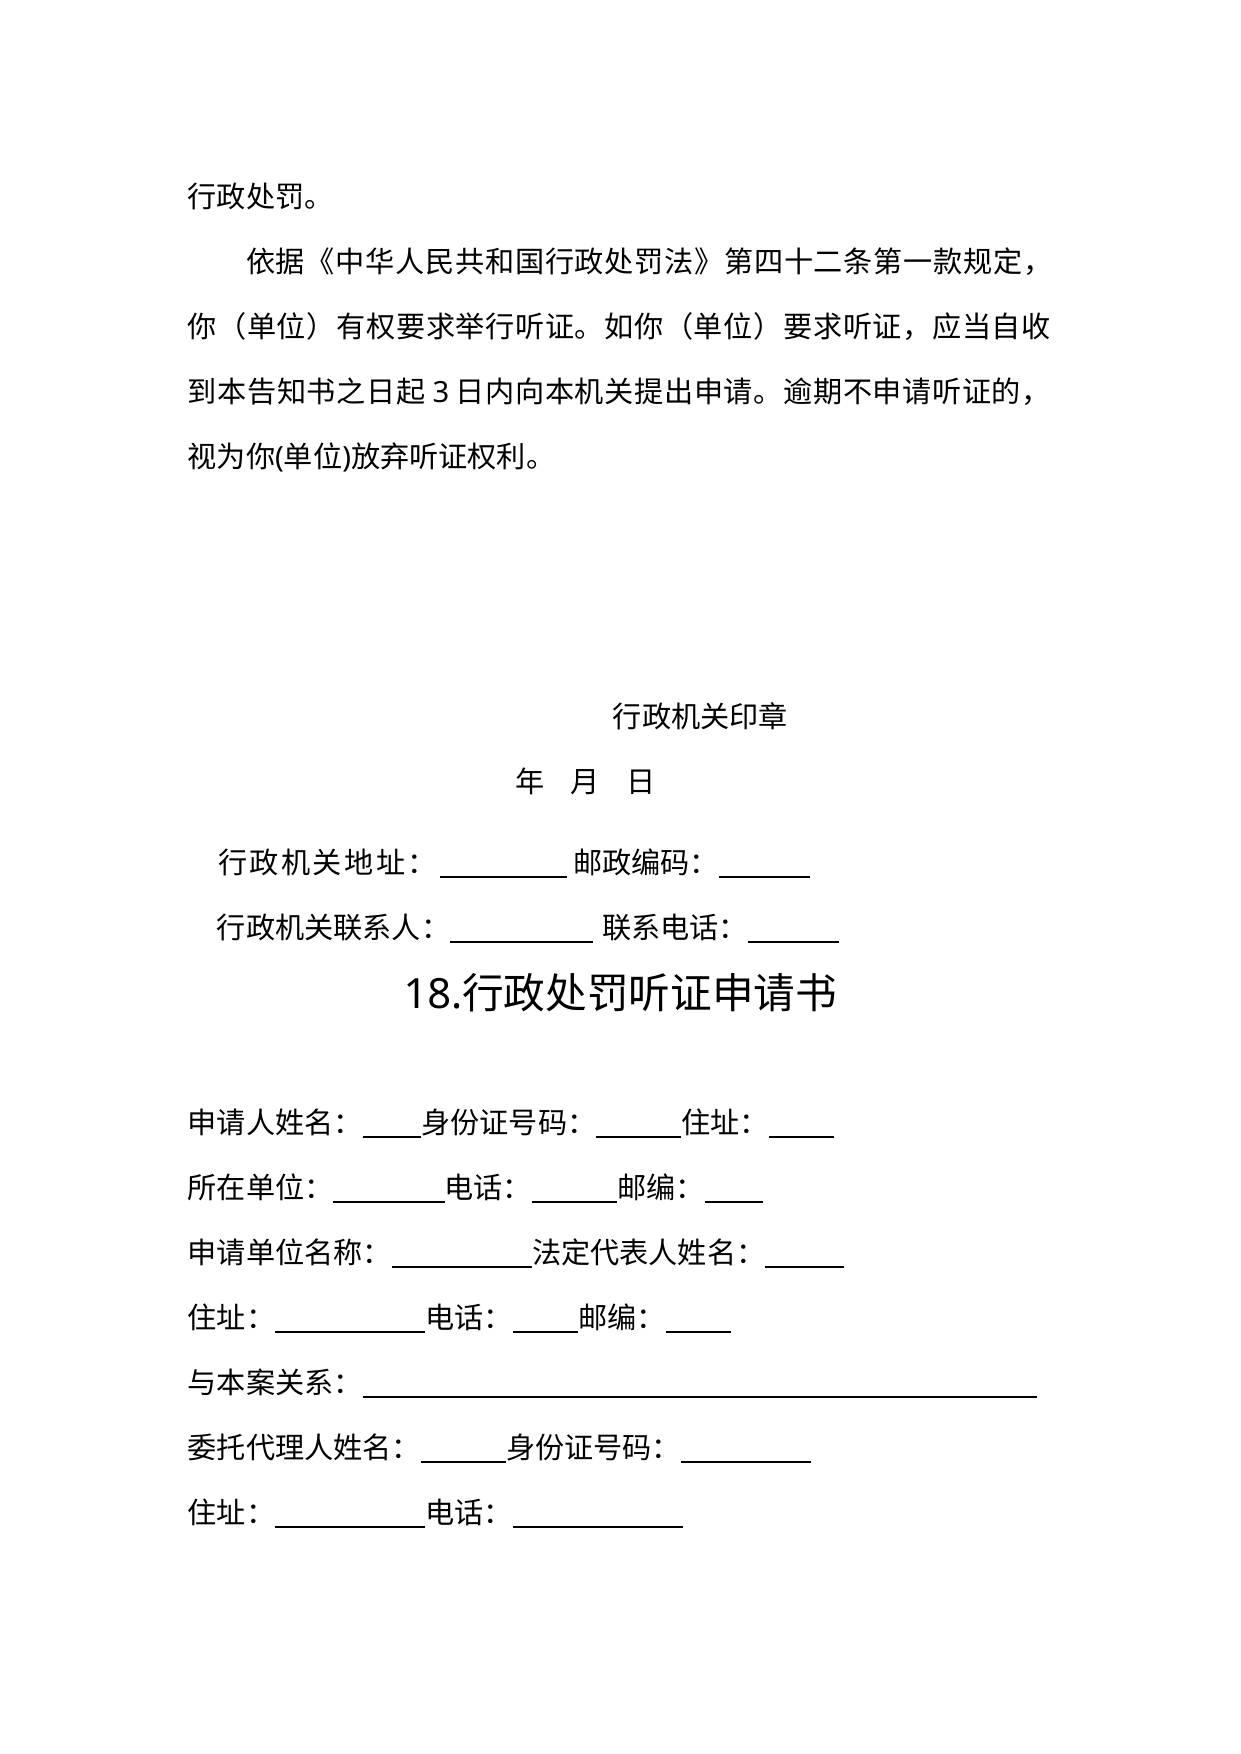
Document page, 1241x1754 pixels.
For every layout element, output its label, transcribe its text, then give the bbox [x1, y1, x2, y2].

text 依据《中华人民共和国行政处罚法》第四十二条第一款规定，你（单位）有权要求举行听证。如你（单位）要求听证，应当自收到本告知书之日起3日内向本机关提出申请。逾期不申请听证的，视为你(单位)放弃听证权利。 [187, 227, 1053, 487]
text 与本案关系： [187, 1348, 1053, 1413]
text 行政机关联系人： 联系电话： [187, 893, 1053, 958]
subtitle 18.行政处罚听证申请书 [187, 958, 1053, 1023]
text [187, 162, 1053, 227]
text 行政机关地址： 邮政编码： [187, 828, 1053, 893]
text 申请单位名称： 法定代表人姓名： [187, 1218, 1053, 1283]
text 住址： 电话： 邮编： [187, 1283, 1053, 1348]
text 委托代理人姓名： 身份证号码： [187, 1413, 1053, 1478]
text 行政机关印章 [187, 682, 1053, 747]
text 所在单位： 电话： 邮编： [187, 1153, 1053, 1218]
text 申请人姓名： 身份证号码： 住址： [187, 1088, 1053, 1153]
text 住址： 电话： [187, 1478, 1053, 1543]
text 年 月 日 [187, 747, 1053, 812]
